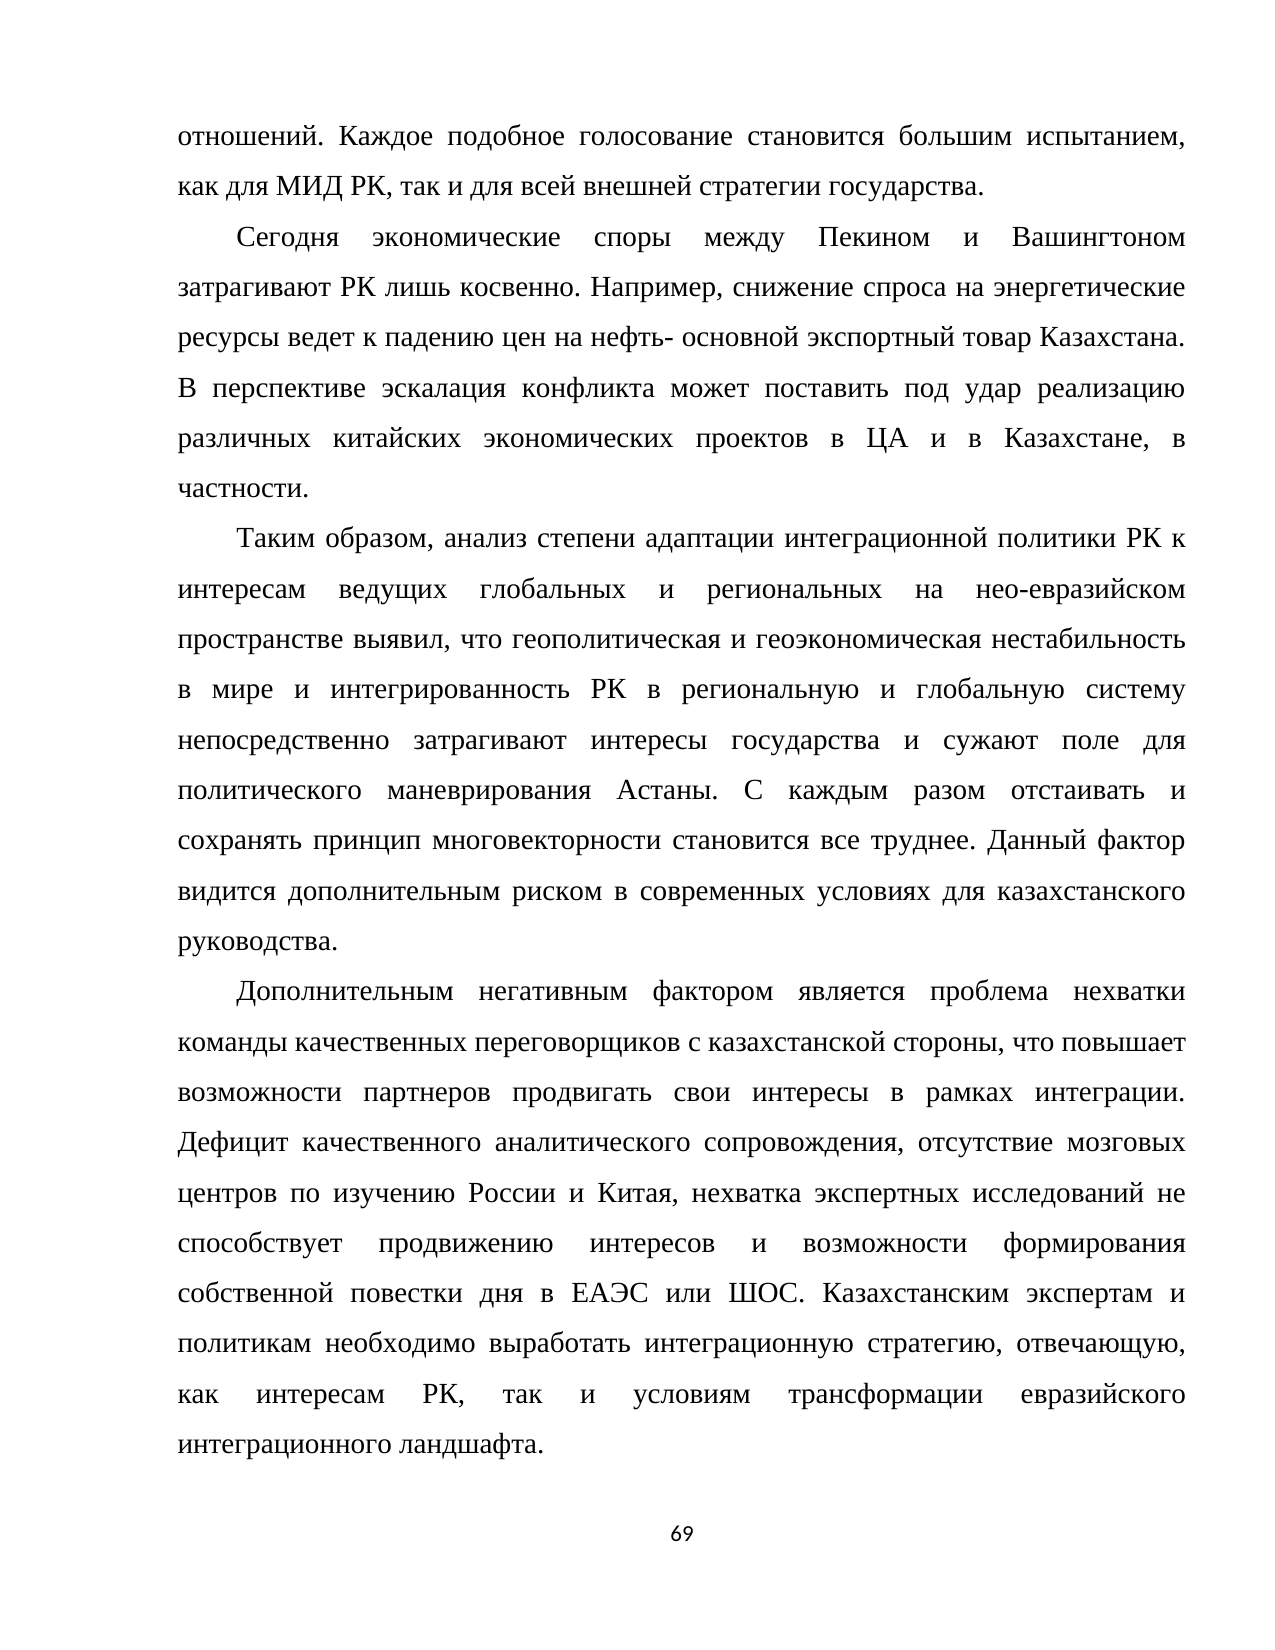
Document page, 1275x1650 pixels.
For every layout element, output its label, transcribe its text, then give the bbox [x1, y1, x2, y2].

text Таким образом, анализ степени адаптации интеграционной политики РК к интересам ведущих глобальных и региональных на нео-евразийском пространстве выявил, что геополитическая и геоэкономическая нестабильность в мире и интегрированность РК в региональную и глобальную систему непосредственно затрагивают интересы государства и сужают поле для политического маневрирования Астаны. С каждым разом отстаивать и сохранять принцип многовекторности становится все труднее. Данный фактор видится дополнительным риском в современных условиях для казахстанского руководства. [177, 521, 1186, 957]
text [177, 118, 1186, 202]
text Дополнительным негативным фактором является проблема нехватки команды качественных переговорщиков с казахстанской стороны, что повышает возможности партнеров продвигать свои интересы в рамках интеграции. Дефицит качественного аналитического сопровождения, отсутствие мозговых центров по изучению России и Китая, нехватка экспертных исследований не способствует продвижению интересов и возможности формирования собственной повестки дня в ЕАЭС или ШОС. Казахстанским экспертам и политикам необходимо выработать интеграционную стратегию, отвечающую, как интересам РК, так и условиям трансформации евразийского интеграционного ландшафта. [177, 973, 1186, 1460]
text Сегодня экономические споры между Пекином и Вашингтоном затрагивают РК лишь косвенно. Например, снижение спроса на энергетические ресурсы ведет к падению цен на нефть- основной экспортный товар Казахстана. В перспективе эскалация конфликта может поставить под удар реализацию различных китайских экономических проектов в ЦА и в Казахстане, в частности. [177, 219, 1186, 504]
